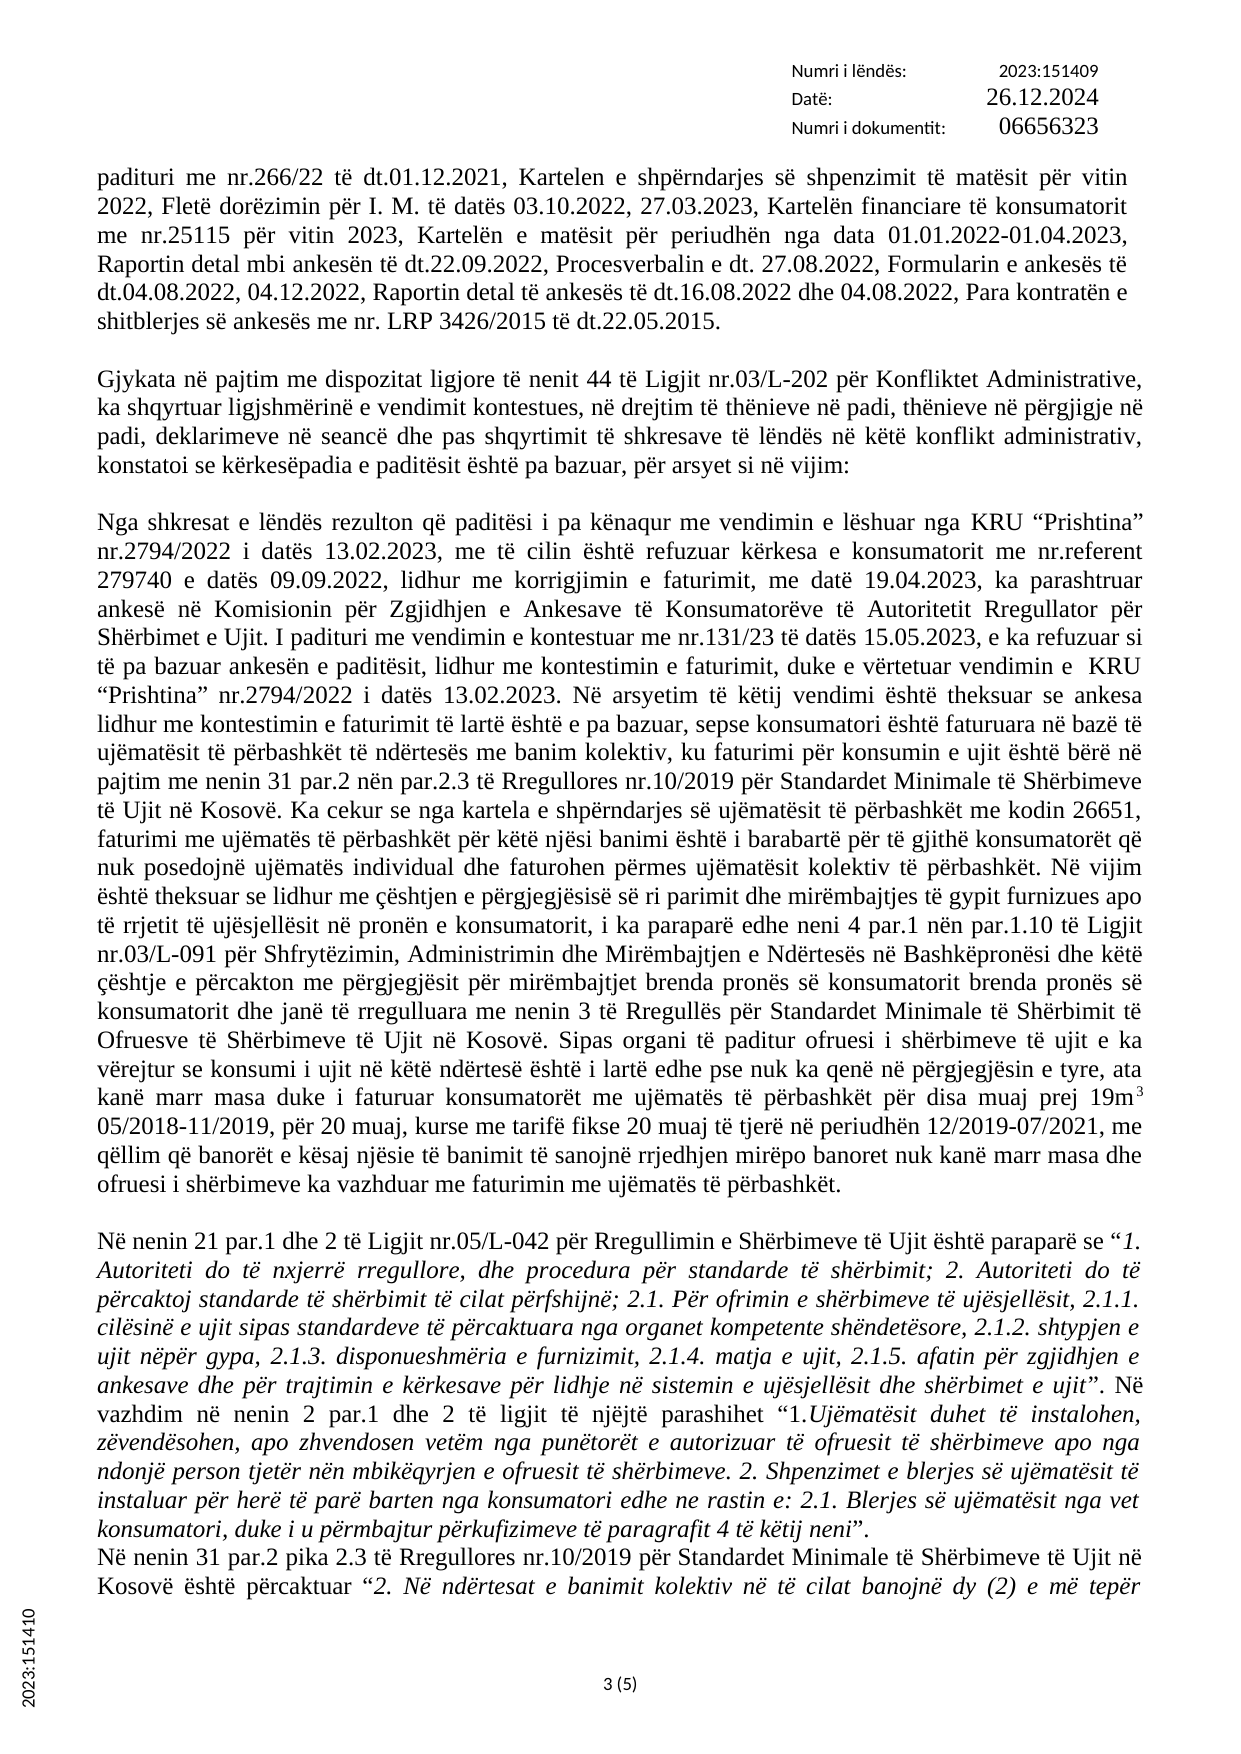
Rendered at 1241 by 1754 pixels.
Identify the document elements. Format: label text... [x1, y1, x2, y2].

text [97, 1542, 1143, 1600]
text Gjykata në pajtim me dispozitat ligjore të nenit 44 të Ligjit nr.03/L-202 për Konfliktet Administrative, ka shqyrtuar ligjshmërinë e vendimit kontestues, në drejtim të thënieve në padi, thënieve në përgjigje në padi, deklarimeve në seancë dhe pas shqyrtimit të shkresave të lëndës në këtë konflikt administrativ, konstatoi se kërkesëpadia e paditësit është pa bazuar, për arsyet si në vijim: [97, 364, 1143, 479]
text Në nenin 21 par.1 dhe 2 të Ligjit nr.05/L-042 për Rregullimin e Shërbimeve të Ujit është paraparë se “1. Autoriteti do të nxjerrë rregullore, dhe procedura për standarde të shërbimit; 2. Autoriteti do të përcaktoj standarde të shërbimit të cilat përfshijnë; 2.1. Për ofrimin e shërbimeve të ujësjellësit, 2.1.1. cilësinë e ujit sipas standardeve të përcaktuara nga organet kompetente shëndetësore, 2.1.2. shtypjen e ujit nëpër gypa, 2.1.3. disponueshmëria e furnizimit, 2.1.4. matja e ujit, 2.1.5. afatin për zgjidhjen e ankesave dhe për trajtimin e kërkesave për lidhje në sistemin e ujësjellësit dhe shërbimet e ujit”. Në vazhdim në nenin 2 par.1 dhe 2 të ligjit të njëjtë parashihet “1.Ujëmatësit duhet të instalohen, zëvendësohen, apo zhvendosen vetëm nga punëtorët e autorizuar të ofruesit të shërbimeve apo nga ndonjë person tjetër nën mbikëqyrjen e ofruesit të shërbimeve. 2. Shpenzimet e blerjes së ujëmatësit të instaluar për herë të parë barten nga konsumatori edhe ne rastin e: 2.1. Blerjes së ujëmatësit nga vet konsumatori, duke i u përmbajtur përkufizimeve të paragrafit 4 të këtij neni”. [97, 1226, 1143, 1542]
text Nga shkresat e lëndës rezulton që paditësi i pa kënaqur me vendimin e lëshuar nga KRU “Prishtina” nr.2794/2022 i datës 13.02.2023, me të cilin është refuzuar kërkesa e konsumatorit me nr.referent 279740 e datës 09.09.2022, lidhur me korrigjimin e faturimit, me datë 19.04.2023, ka parashtruar ankesë në Komisionin për Zgjidhjen e Ankesave të Konsumatorëve të Autoritetit Rregullator për Shërbimet e Ujit. I padituri me vendimin e kontestuar me nr.131/23 të datës 15.05.2023, e ka refuzuar si të pa bazuar ankesën e paditësit, lidhur me kontestimin e faturimit, duke e vërtetuar vendimin e KRU “Prishtina” nr.2794/2022 i datës 13.02.2023. Në arsyetim të këtij vendimi është theksuar se ankesa lidhur me kontestimin e faturimit të lartë është e pa bazuar, sepse konsumatori është faturuara në bazë të ujëmatësit të përbashkët të ndërtesës me banim kolektiv, ku faturimi për konsumin e ujit është bërë në pajtim me nenin 31 par.2 nën par.2.3 të Rregullores nr.10/2019 për Standardet Minimale të Shërbimeve të Ujit në Kosovë. Ka cekur se nga kartela e shpërndarjes së ujëmatësit të përbashkët me kodin 26651, faturimi me ujëmatës të përbashkët për këtë njësi banimi është i barabartë për të gjithë konsumatorët që nuk posedojnë ujëmatës individual dhe faturohen përmes ujëmatësit kolektiv të përbashkët. Në vijim është theksuar se lidhur me çështjen e përgjegjësisë së ri parimit dhe mirëmbajtjes të gypit furnizues apo të rrjetit të ujësjellësit në pronën e konsumatorit, i ka paraparë edhe neni 4 par.1 nën par.1.10 të Ligjit nr.03/L-091 për Shfrytëzimin, Administrimin dhe Mirëmbajtjen e Ndërtesës në Bashkëpronësi dhe këtë çështje e përcakton me përgjegjësit për mirëmbajtjet brenda pronës së konsumatorit brenda pronës së konsumatorit dhe janë të rregulluara me nenin 3 të Rregullës për Standardet Minimale të Shërbimit të Ofruesve të Shërbimeve të Ujit në Kosovë. Sipas organi të paditur ofruesi i shërbimeve të ujit e ka vërejtur se konsumi i ujit në këtë ndërtesë është i lartë edhe pse nuk ka qenë në përgjegjësin e tyre, ata kanë marr masa duke i faturuar konsumatorët me ujëmatës të përbashkët për disa muaj prej 19m3 05/2018-11/2019, për 20 muaj, kurse me tarifë fikse 20 muaj të tjerë në periudhën 12/2019-07/2021, me qëllim që banorët e kësaj njësie të banimit të sanojnë rrjedhjen mirëpo banoret nuk kanë marr masa dhe ofruesi i shërbimeve ka vazhduar me faturimin me ujëmatës të përbashkët. [97, 507, 1143, 1197]
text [97, 162, 1128, 335]
